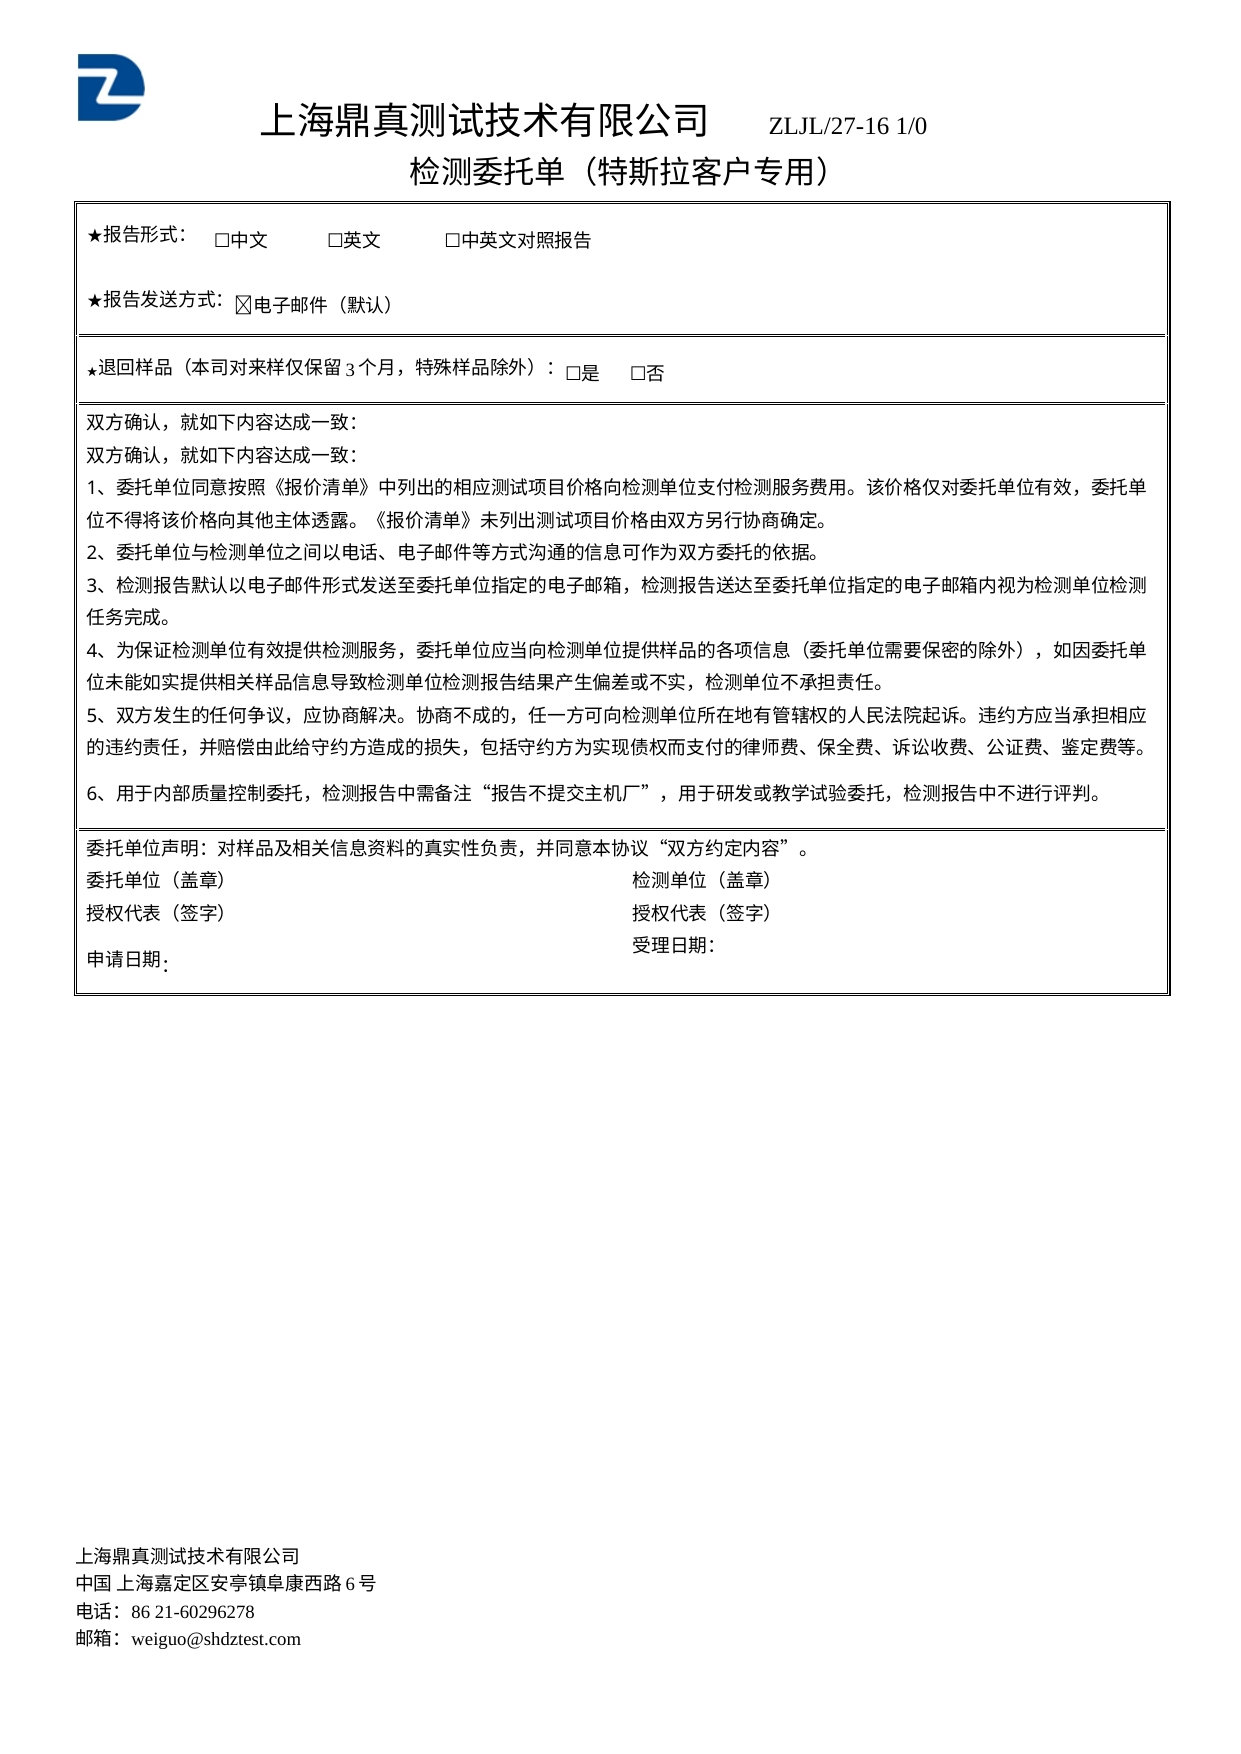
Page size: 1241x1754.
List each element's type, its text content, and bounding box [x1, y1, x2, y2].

table_cell 检测单位（盖章） 授权代表（签字） 受理日期： [621, 863, 1167, 993]
table_cell 委托单位声明：对样品及相关信息资料的真实性负责，并同意本协议“双方约定内容”。 [77, 828, 1167, 863]
picture [77, 53, 145, 122]
table_cell ★报告形式： 中文 英文 中英文对照报告 ★报告发送方式：电子邮件（默认） [77, 204, 1167, 334]
table_cell 委托单位（盖章） 授权代表（签字） 申请日期： [77, 863, 621, 993]
table_cell 双方确认，就如下内容达成一致： 双方确认，就如下内容达成一致： 1、委托单位同意按照《报价清单》中列出的相应测试项目价格向检测单位支付检测服务费用。该价格仅对委托单位有效，委托单位不得将该价格向其他主体透露。《报价清单》未列出测试项目价格由双方另行协商确定。 2、委托单位与检测单位之间以电话、电子邮件等方式沟通的信息可作为双方委托的依据。 3、检测报告默认以电子邮件形式发送至委托单位指定的电子邮箱，检测报告送达至委托单位指定的电子邮箱内视为检测单位检测任务完成。 4、为保证检测单位有效提供检测服务，委托单位应当向检测单位提供样品的各项信息（委托单位需要保密的除外），如因委托单位未能如实提供相关样品信息导致检测单位检测报告结果产生偏差或不实，检测单位不承担责任。 5、双方发生的任何争议，应协商解决。协商不成的，任一方可向检测单位所在地有管辖权的人民法院起诉。违约方应当承担相应的违约责任，并赔偿由此给守约方造成的损失，包括守约方为实现债权而支付的律师费、保全费、诉讼收费、公证费、鉴定费等。 6、用于内部质量控制委托，检测报告中需备注“报告不提交主机厂”，用于研发或教学试验委托，检测报告中不进行评判。 [75, 402, 1169, 828]
table_cell ★退回样品（本司对来样仅保留3个月，特殊样品除外）：是 否 [75, 334, 1169, 402]
